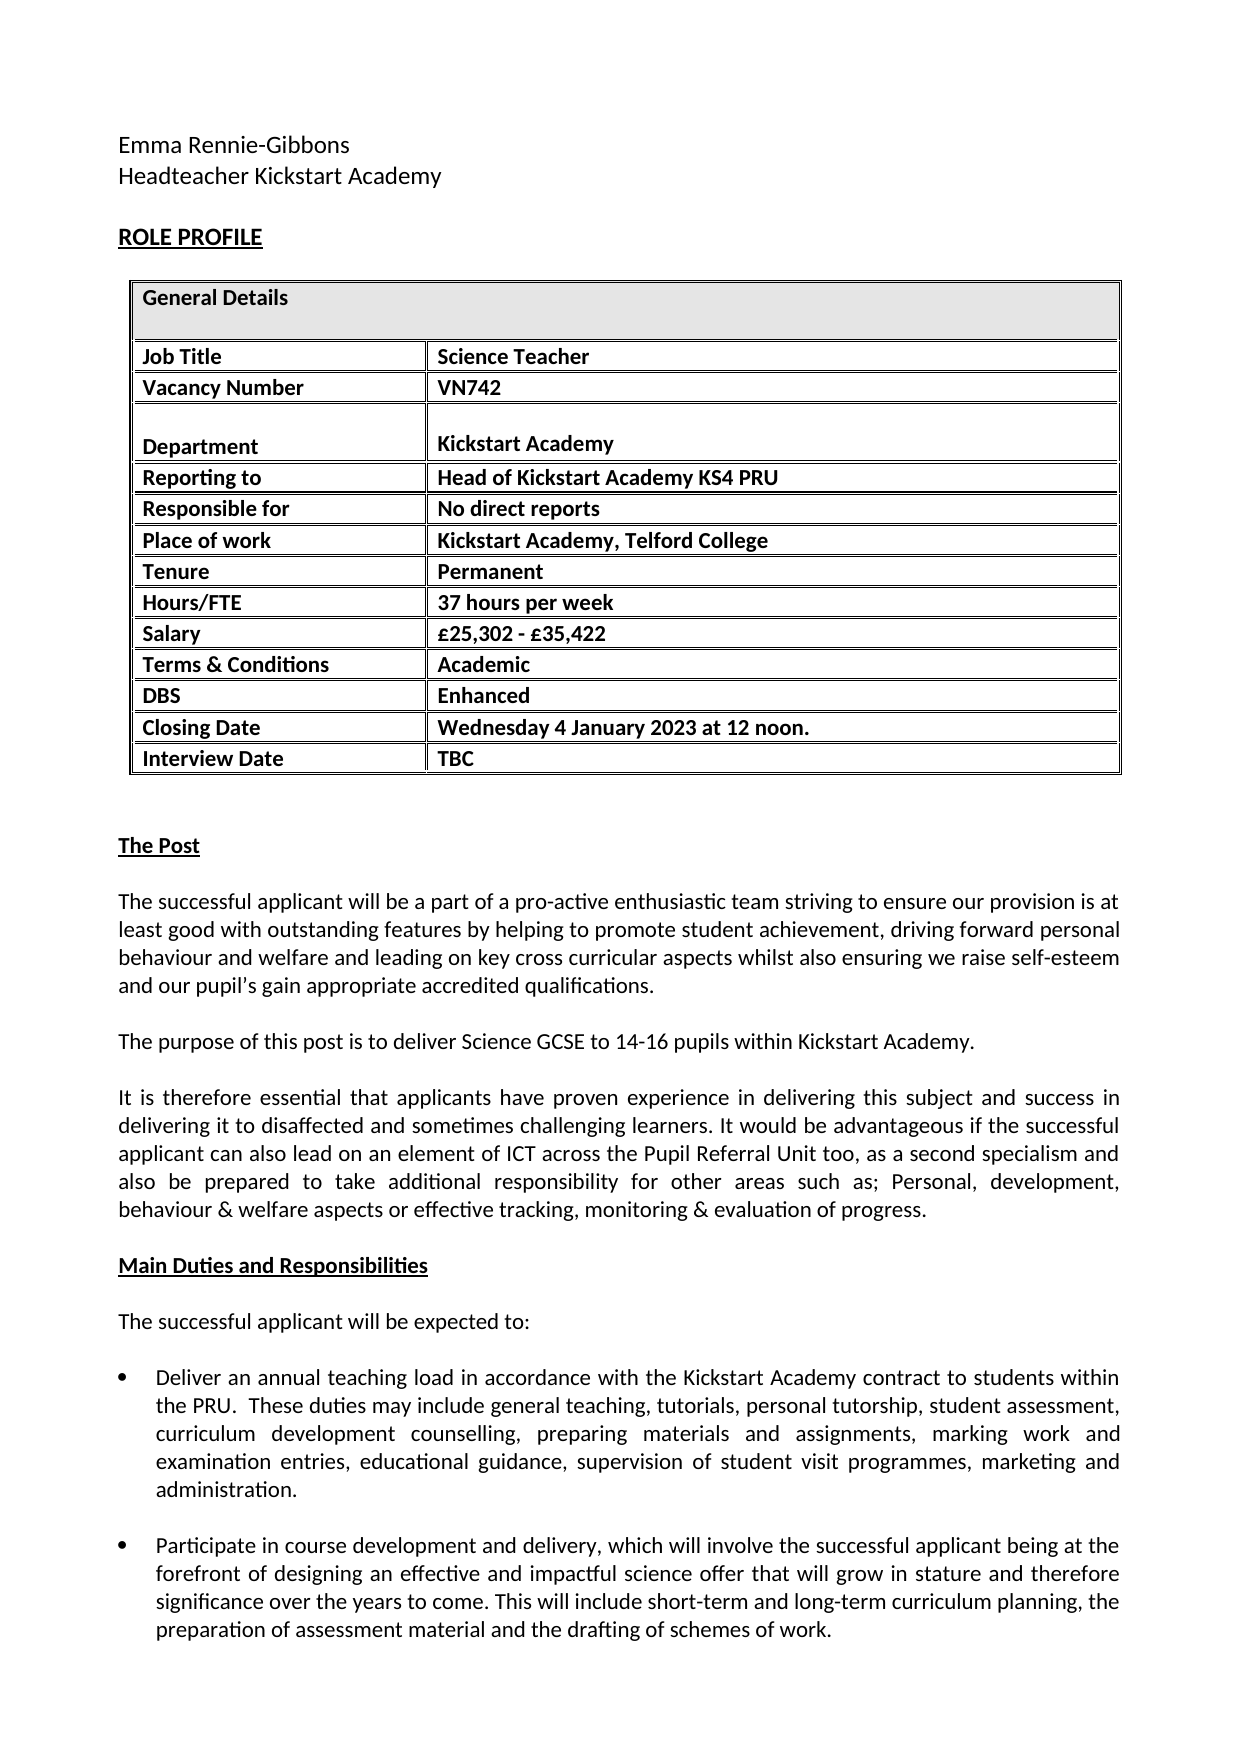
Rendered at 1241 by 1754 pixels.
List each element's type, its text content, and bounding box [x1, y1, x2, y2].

text It is therefore essential that applicants have proven experience in delivering this subject and success in delivering it to disaffected and sometimes challenging learners. It would be advantageous if the successful applicant can also lead on an element of ICT across the Pupil Referral Unit too, as a second specialism and also be prepared to take additional responsibility for other areas such as; Personal, development, behaviour & welfare aspects or effective tracking, monitoring & evaluation of progress. [118, 1083, 1122, 1223]
table_cell Salary [131, 616, 426, 647]
text ROLE PROFILE [118, 221, 1122, 252]
table_cell VN742 [426, 370, 1120, 401]
table_cell Head of Kickstart Academy KS4 PRU [426, 460, 1120, 491]
table_cell No direct reports [428, 491, 1119, 523]
table_cell Reporting to [131, 460, 426, 491]
subtitle Main Duties and Responsibilities [118, 1251, 1122, 1279]
table_cell Wednesday 4 January 2023 at 12 noon. [428, 710, 1119, 741]
table_cell 37 hours per week [426, 585, 1120, 616]
table_cell Kickstart Academy, Telford College [428, 523, 1119, 554]
table_header General Details [133, 283, 1119, 339]
subtitle The Post [118, 831, 1122, 859]
table_cell Science Teacher [426, 339, 1120, 370]
text Headteacher Kickstart Academy [118, 160, 1122, 191]
table_cell Enhanced [426, 678, 1120, 709]
table_cell Terms & Conditions [131, 647, 426, 678]
text The purpose of this post is to deliver Science GCSE to 14-16 pupils within Kickstart Academy. [118, 1027, 1122, 1055]
table_cell Place of work [133, 523, 425, 554]
table_cell Vacancy Number [131, 370, 426, 401]
table_cell TBC [426, 741, 1119, 772]
text The successful applicant will be a part of a pro-active enthusiastic team striving to ensure our provision is at least good with outstanding features by helping to promote student achievement, driving forward personal behaviour and welfare and leading on key cross curricular aspects whilst also ensuring we raise self-esteem and our pupil’s gain appropriate accredited qualifications. [118, 887, 1122, 999]
table_cell [426, 616, 1120, 647]
list Participate in course development and delivery, which will involve the successful applicant being at the forefront of designing an effective and impactful science offer that will grow in stature and therefore significance over the years to come. This will include short-term and long-term curriculum planning, the preparation of assessment material and the drafting of schemes of work. [118, 1531, 1122, 1643]
table_cell Permanent [428, 554, 1119, 585]
table_cell DBS [131, 678, 426, 709]
text Emma Rennie-Gibbons [118, 129, 1122, 160]
table_cell Kickstart Academy [426, 401, 1120, 460]
table_cell Hours/FTE [131, 585, 426, 616]
table_cell Job Title [131, 339, 426, 370]
table_cell Academic [426, 647, 1120, 678]
text The successful applicant will be expected to: [118, 1307, 1122, 1335]
table_cell Responsible for [133, 491, 425, 523]
list Deliver an annual teaching load in accordance with the Kickstart Academy contract to students within the PRU. These duties may include general teaching, tutorials, personal tutorship, student assessment, curriculum development counselling, preparing materials and assignments, marking work and examination entries, educational guidance, supervision of student visit programmes, marketing and administration. [118, 1363, 1122, 1503]
table_cell Interview Date [133, 741, 426, 772]
table_cell Closing Date [133, 710, 425, 741]
table_cell Department [131, 401, 426, 460]
table_cell Tenure [133, 554, 425, 585]
